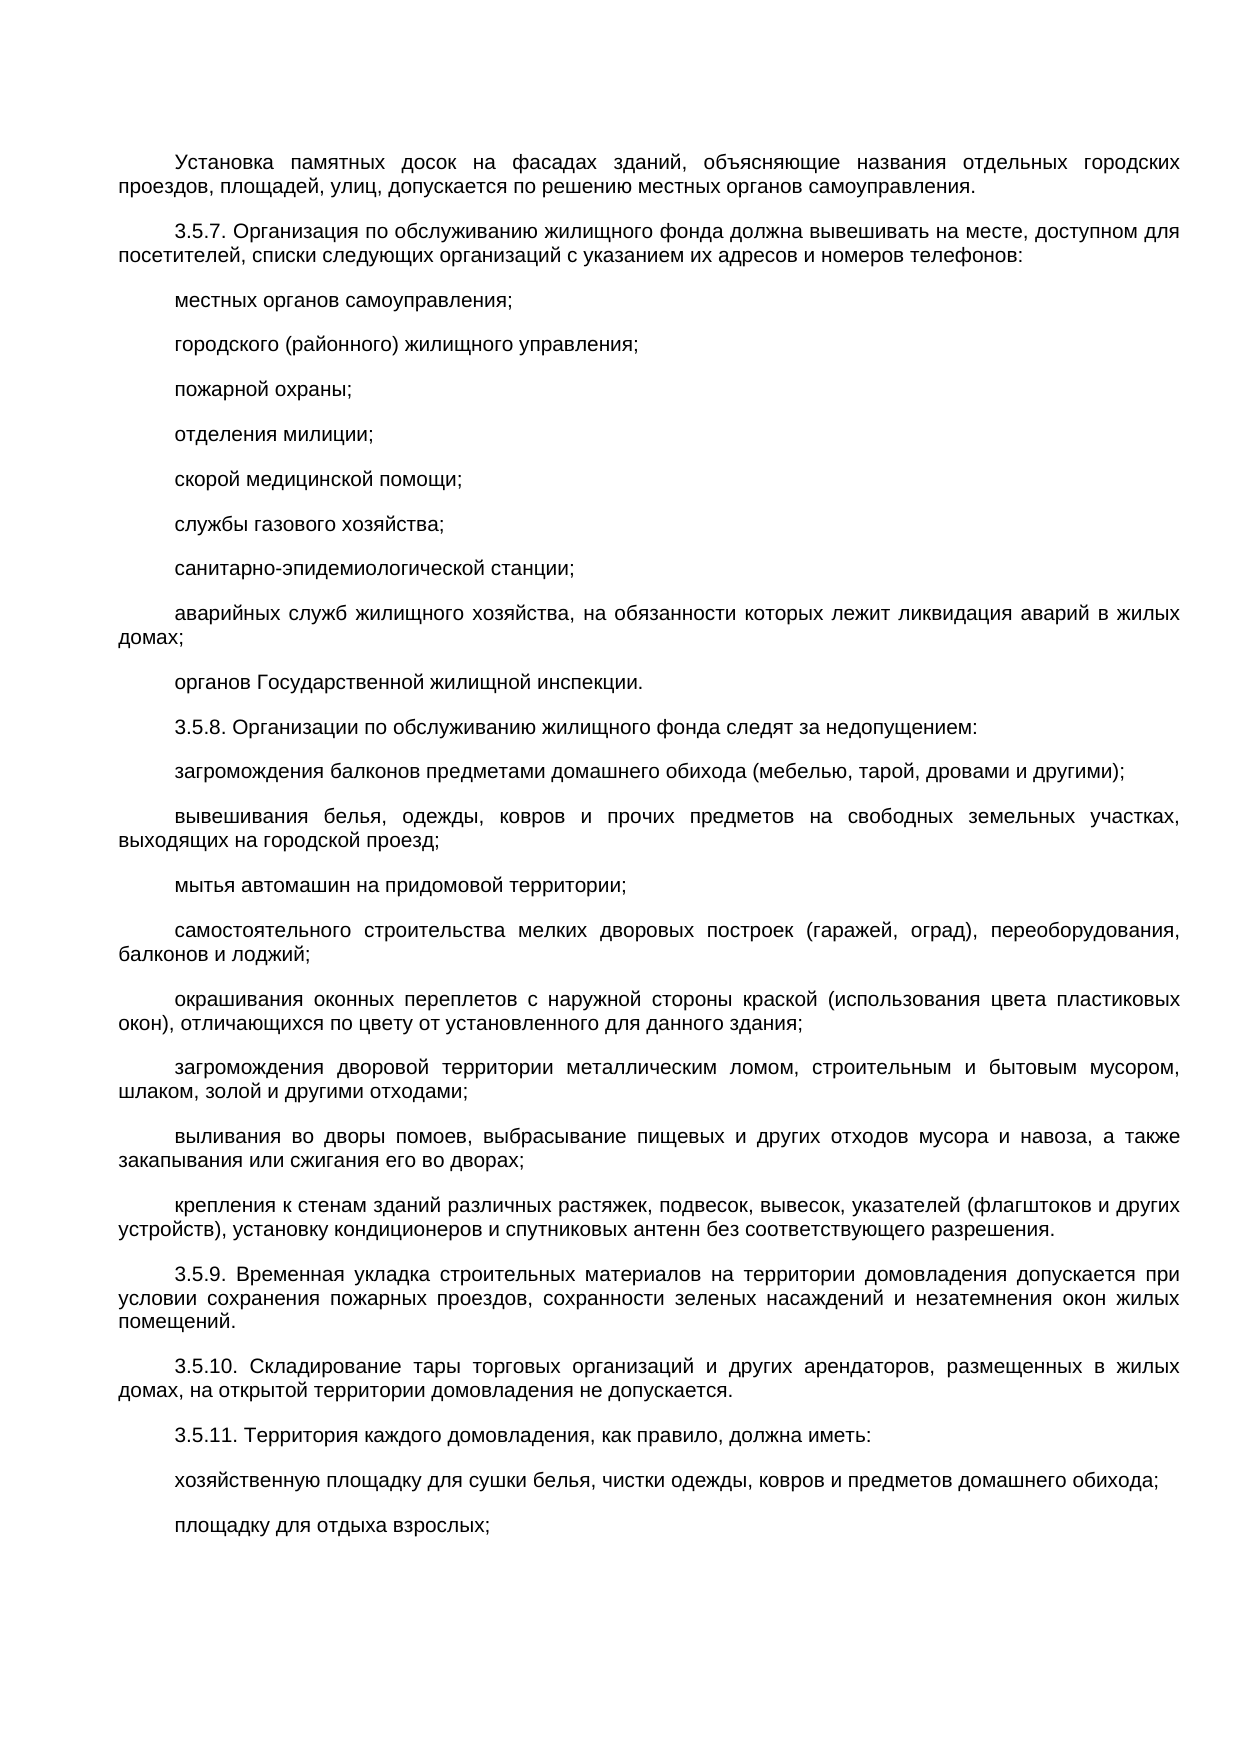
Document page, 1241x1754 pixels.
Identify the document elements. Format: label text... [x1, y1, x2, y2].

text мытья автомашин на придомовой территории; [118, 873, 1181, 897]
text органов Государственной жилищной инспекции. [118, 670, 1181, 694]
text хозяйственную площадку для сушки белья, чистки одежды, ковров и предметов домашнего обихода; [118, 1468, 1181, 1492]
text санитарно-эпидемиологической станции; [118, 556, 1181, 580]
text площадку для отдыха взрослых; [118, 1512, 1181, 1536]
text выливания во дворы помоев, выбрасывание пищевых и других отходов мусора и навоза, а также закапывания или сжигания его во дворах; [118, 1124, 1181, 1172]
text пожарной охраны; [118, 377, 1181, 401]
text 3.5.11. Территория каждого домовладения, как правило, должна иметь: [118, 1423, 1181, 1447]
text самостоятельного строительства мелких дворовых построек (гаражей, оград), переоборудования, балконов и лоджий; [118, 918, 1181, 966]
text вывешивания белья, одежды, ковров и прочих предметов на свободных земельных участках, выходящих на городской проезд; [118, 804, 1181, 852]
text службы газового хозяйства; [118, 511, 1181, 535]
text 3.5.7. Организация по обслуживанию жилищного фонда должна вывешивать на месте, доступном для посетителей, списки следующих организаций с указанием их адресов и номеров телефонов: [118, 219, 1181, 267]
text отделения милиции; [118, 422, 1181, 446]
text скорой медицинской помощи; [118, 467, 1181, 491]
text местных органов самоуправления; [118, 287, 1181, 311]
text аварийных служб жилищного хозяйства, на обязанности которых лежит ликвидация аварий в жилых домах; [118, 601, 1181, 649]
text городского (районного) жилищного управления; [118, 332, 1181, 356]
text загромождения дворовой территории металлическим ломом, строительным и бытовым мусором, шлаком, золой и другими отходами; [118, 1055, 1181, 1103]
text 3.5.8. Организации по обслуживанию жилищного фонда следят за недопущением: [118, 714, 1181, 738]
text Установка памятных досок на фасадах зданий, объясняющие названия отдельных городских проездов, площадей, улиц, допускается по решению местных органов самоуправления. [118, 150, 1181, 198]
text 3.5.10. Складирование тары торговых организаций и других арендаторов, размещенных в жилых домах, на открытой территории домовладения не допускается. [118, 1354, 1181, 1402]
text загромождения балконов предметами домашнего обихода (мебелью, тарой, дровами и другими); [118, 759, 1181, 783]
text окрашивания оконных переплетов с наружной стороны краской (использования цвета пластиковых окон), отличающихся по цвету от установленного для данного здания; [118, 986, 1181, 1034]
text крепления к стенам зданий различных растяжек, подвесок, вывесок, указателей (флагштоков и других устройств), установку кондиционеров и спутниковых антенн без соответствующего разрешения. [118, 1193, 1181, 1241]
text 3.5.9. Временная укладка строительных материалов на территории домовладения допускается при условии сохранения пожарных проездов, сохранности зеленых насаждений и незатемнения окон жилых помещений. [118, 1261, 1181, 1333]
